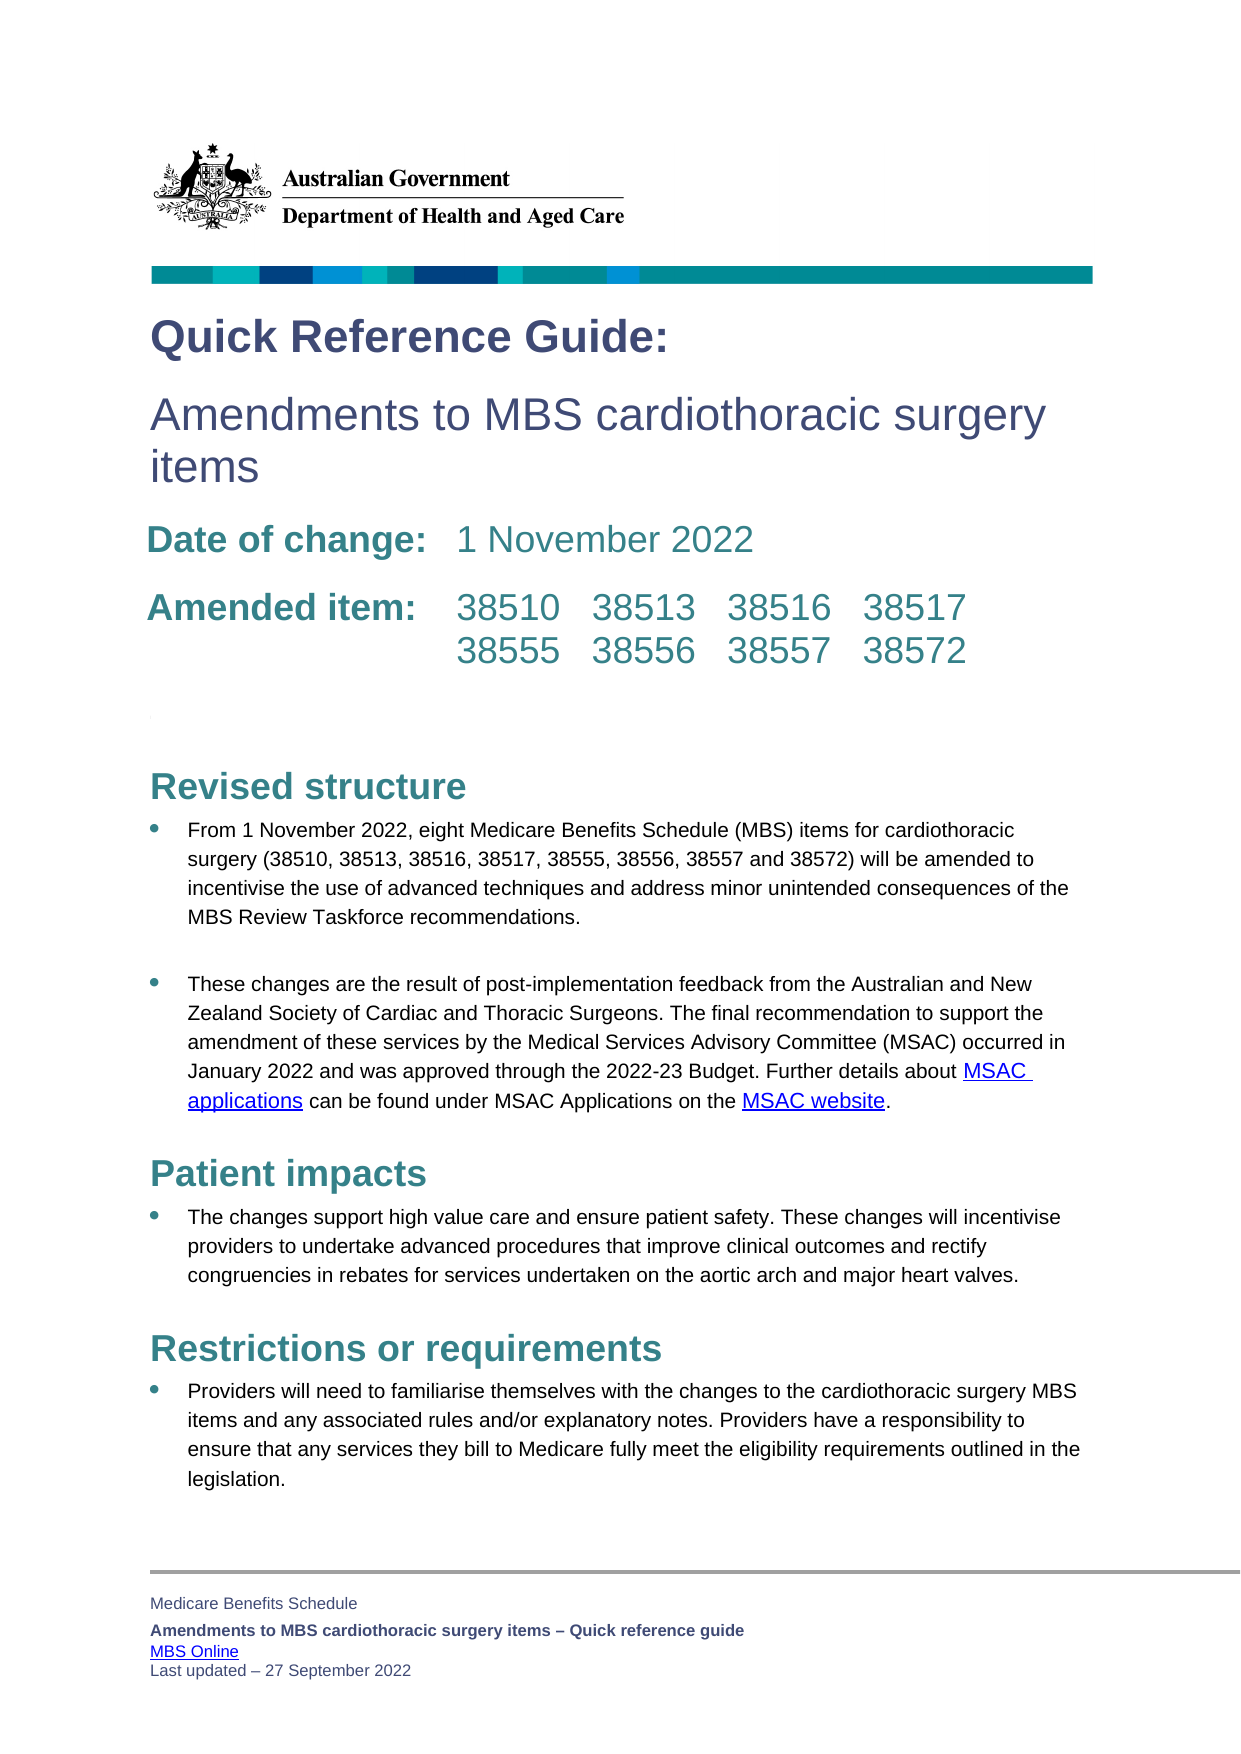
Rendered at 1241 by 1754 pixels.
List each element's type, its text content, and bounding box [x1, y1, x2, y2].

table_cell 38510 38513 38516 38517 38555 38556 38557 38572 [445, 567, 1089, 678]
subtitle Amendments to MBS cardiothoracic surgery items [150, 387, 1090, 492]
table_cell Amended item: [135, 567, 445, 678]
subtitle Patient impacts [150, 1151, 1090, 1194]
text The changes support high value care and ensure patient safety. These changes will incentivise providers to undertake advanced procedures that improve clinical outcomes and rectify congruencies in rebates for services undertaken on the aortic arch and major heart valves. [150, 1201, 1090, 1288]
table_header Date of change: [135, 499, 445, 567]
subtitle Quick Reference Guide: [150, 309, 1090, 362]
table_header 1 November 2022 [445, 499, 1089, 567]
picture [150, 143, 1095, 285]
subtitle Restrictions or requirements [150, 1326, 1090, 1369]
text These changes are the result of post-implementation feedback from the Australian and New Zealand Society of Cardiac and Thoracic Surgeons. The final recommendation to support the amendment of these services by the Medical Services Advisory Committee (MSAC) occurred in January 2022 and was approved through the 2022-23 Budget. Further details about MSAC applications can be found under MSAC Applications on the MSAC website. [150, 968, 1090, 1114]
subtitle Revised structure [150, 764, 1090, 808]
text Providers will need to familiarise themselves with the changes to the cardiothoracic surgery MBS items and any associated rules and/or explanatory notes. Providers have a responsibility to ensure that any services they bill to Medicare fully meet the eligibility requirements outlined in the legislation. [150, 1375, 1090, 1492]
text From 1 November 2022, eight Medicare Benefits Schedule (MBS) items for cardiothoracic surgery (38510, 38513, 38516, 38517, 38555, 38556, 38557 and 38572) will be amended to incentivise the use of advanced techniques and address minor unintended consequences of the MBS Review Taskforce recommendations. [150, 814, 1090, 931]
